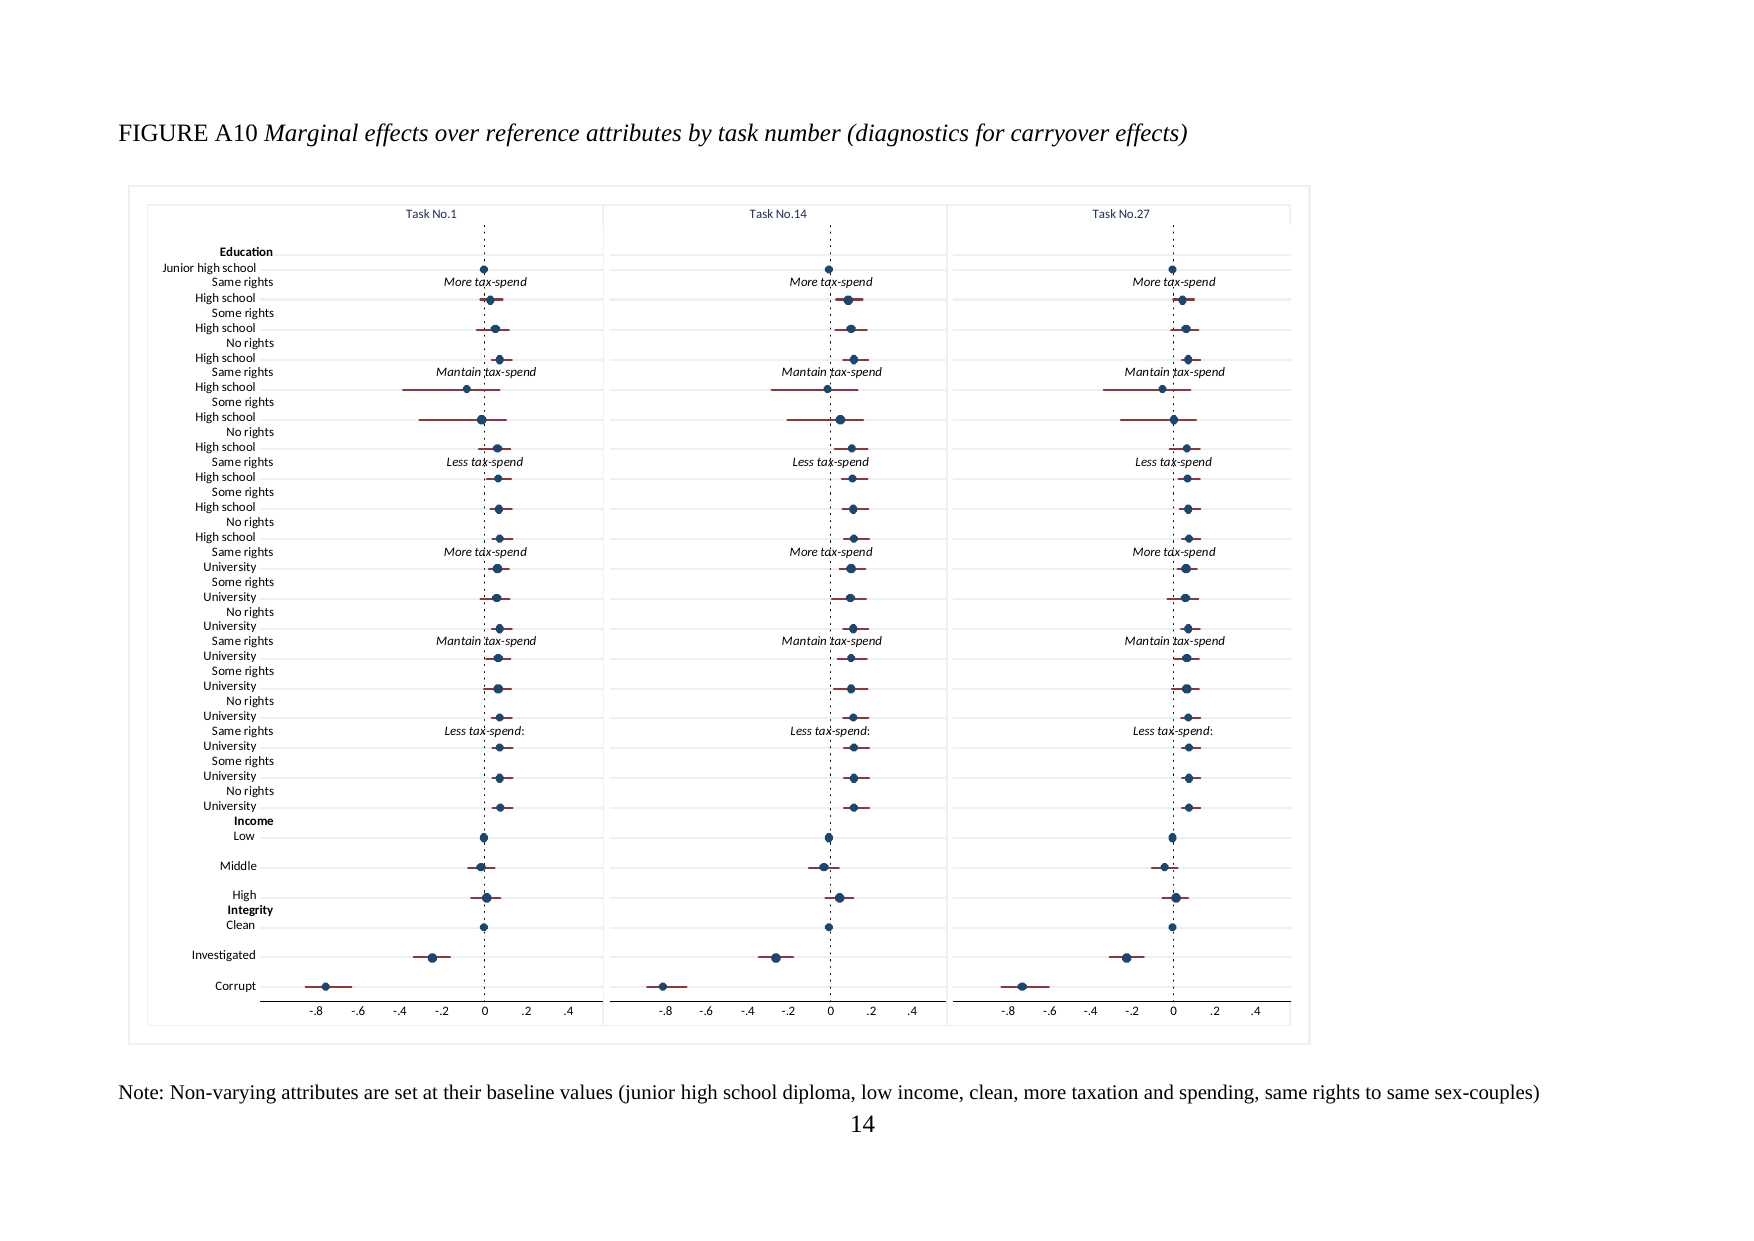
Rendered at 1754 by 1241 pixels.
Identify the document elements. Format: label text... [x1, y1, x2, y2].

subtitle FIGURE A10 Marginal effects over reference attributes by task number (diagnostics for carryover effects) [118, 118, 1606, 147]
text Note: Non-varying attributes are set at their baseline values (junior high school diploma, low income, clean, more taxation and spending, same rights to same sex-couples) [118, 1080, 1606, 1104]
